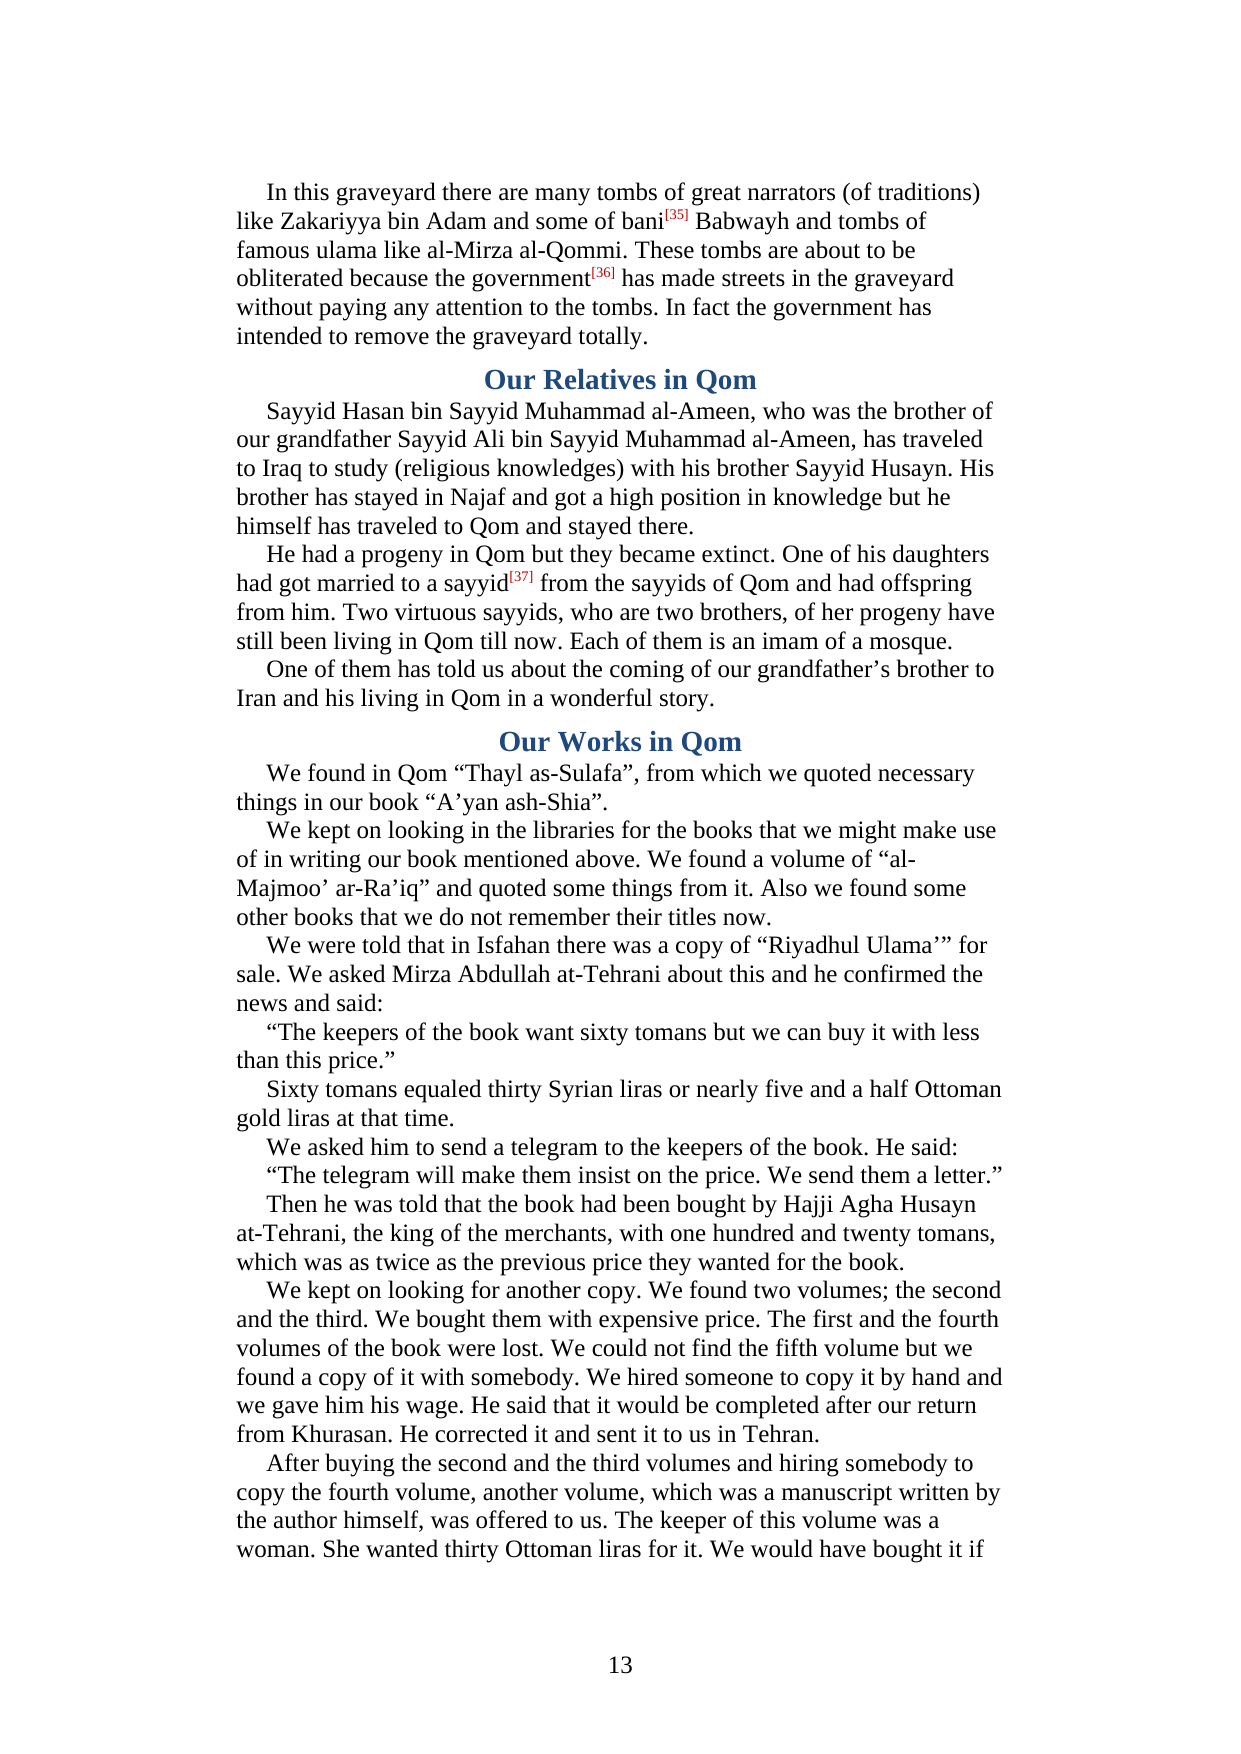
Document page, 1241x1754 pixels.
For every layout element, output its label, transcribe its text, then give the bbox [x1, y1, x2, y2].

text We kept on looking in the libraries for the books that we might make use of in writing our book mentioned above. We found a volume of “al-Majmoo’ ar-Ra’iq” and quoted some things from it. Also we found some other books that we do not remember their titles now. [236, 816, 1004, 931]
text He had a progeny in Qom but they became extinct. One of his daughters had got married to a sayyid[37] from the sayyids of Qom and had offspring from him. Two virtuous sayyids, who are two brothers, of her progeny have still been living in Qom till now. Each of them is an imam of a mosque. [236, 539, 1004, 654]
text “The telegram will make them insist on the price. We send them a letter.” [236, 1161, 1004, 1189]
subtitle Our Relatives in Qom [236, 362, 1004, 396]
text Then he was told that the book had been bought by Hajji Agha Husayn at-Tehrani, the king of the merchants, with one hundred and twenty tomans, which was as twice as the previous price they wanted for the book. [236, 1189, 1004, 1276]
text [236, 1448, 1004, 1563]
text We found in Qom “Thayl as-Sulafa”, from which we quoted necessary things in our book “A’yan ash-Shia”. [236, 758, 1004, 816]
text One of them has told us about the coming of our grandfather’s brother to Iran and his living in Qom in a wonderful story. [236, 654, 1004, 712]
text Sixty tomans equaled thirty Syrian liras or nearly five and a half Ottoman gold liras at that time. [236, 1074, 1004, 1132]
text In this graveyard there are many tombs of great narrators (of traditions) like Zakariyya bin Adam and some of bani[35] Babwayh and tombs of famous ulama like al-Mirza al-Qommi. These tombs are about to be obliterated because the government[36] has made streets in the graveyard without paying any attention to the tombs. In fact the government has intended to remove the graveyard totally. [236, 177, 1004, 350]
subtitle Our Works in Qom [236, 724, 1004, 758]
text We kept on looking for another copy. We found two volumes; the second and the third. We bought them with expensive price. The first and the fourth volumes of the book were lost. We could not find the fifth volume but we found a copy of it with somebody. We hired someone to copy it by hand and we gave him his wage. He said that it would be completed after our return from Khurasan. He corrected it and sent it to us in Tehran. [236, 1276, 1004, 1448]
text We were told that in Isfahan there was a copy of “Riyadhul Ulama’” for sale. We asked Mirza Abdullah at-Tehrani about this and he confirmed the news and said: [236, 931, 1004, 1017]
text We asked him to send a telegram to the keepers of the book. He said: [236, 1132, 1004, 1161]
text “The keepers of the book want sixty tomans but we can buy it with less than this price.” [236, 1017, 1004, 1074]
text Sayyid Hasan bin Sayyid Muhammad al-Ameen, who was the brother of our grandfather Sayyid Ali bin Sayyid Muhammad al-Ameen, has traveled to Iraq to study (religious knowledges) with his brother Sayyid Husayn. His brother has stayed in Najaf and got a high position in knowledge but he himself has traveled to Qom and stayed there. [236, 396, 1004, 539]
